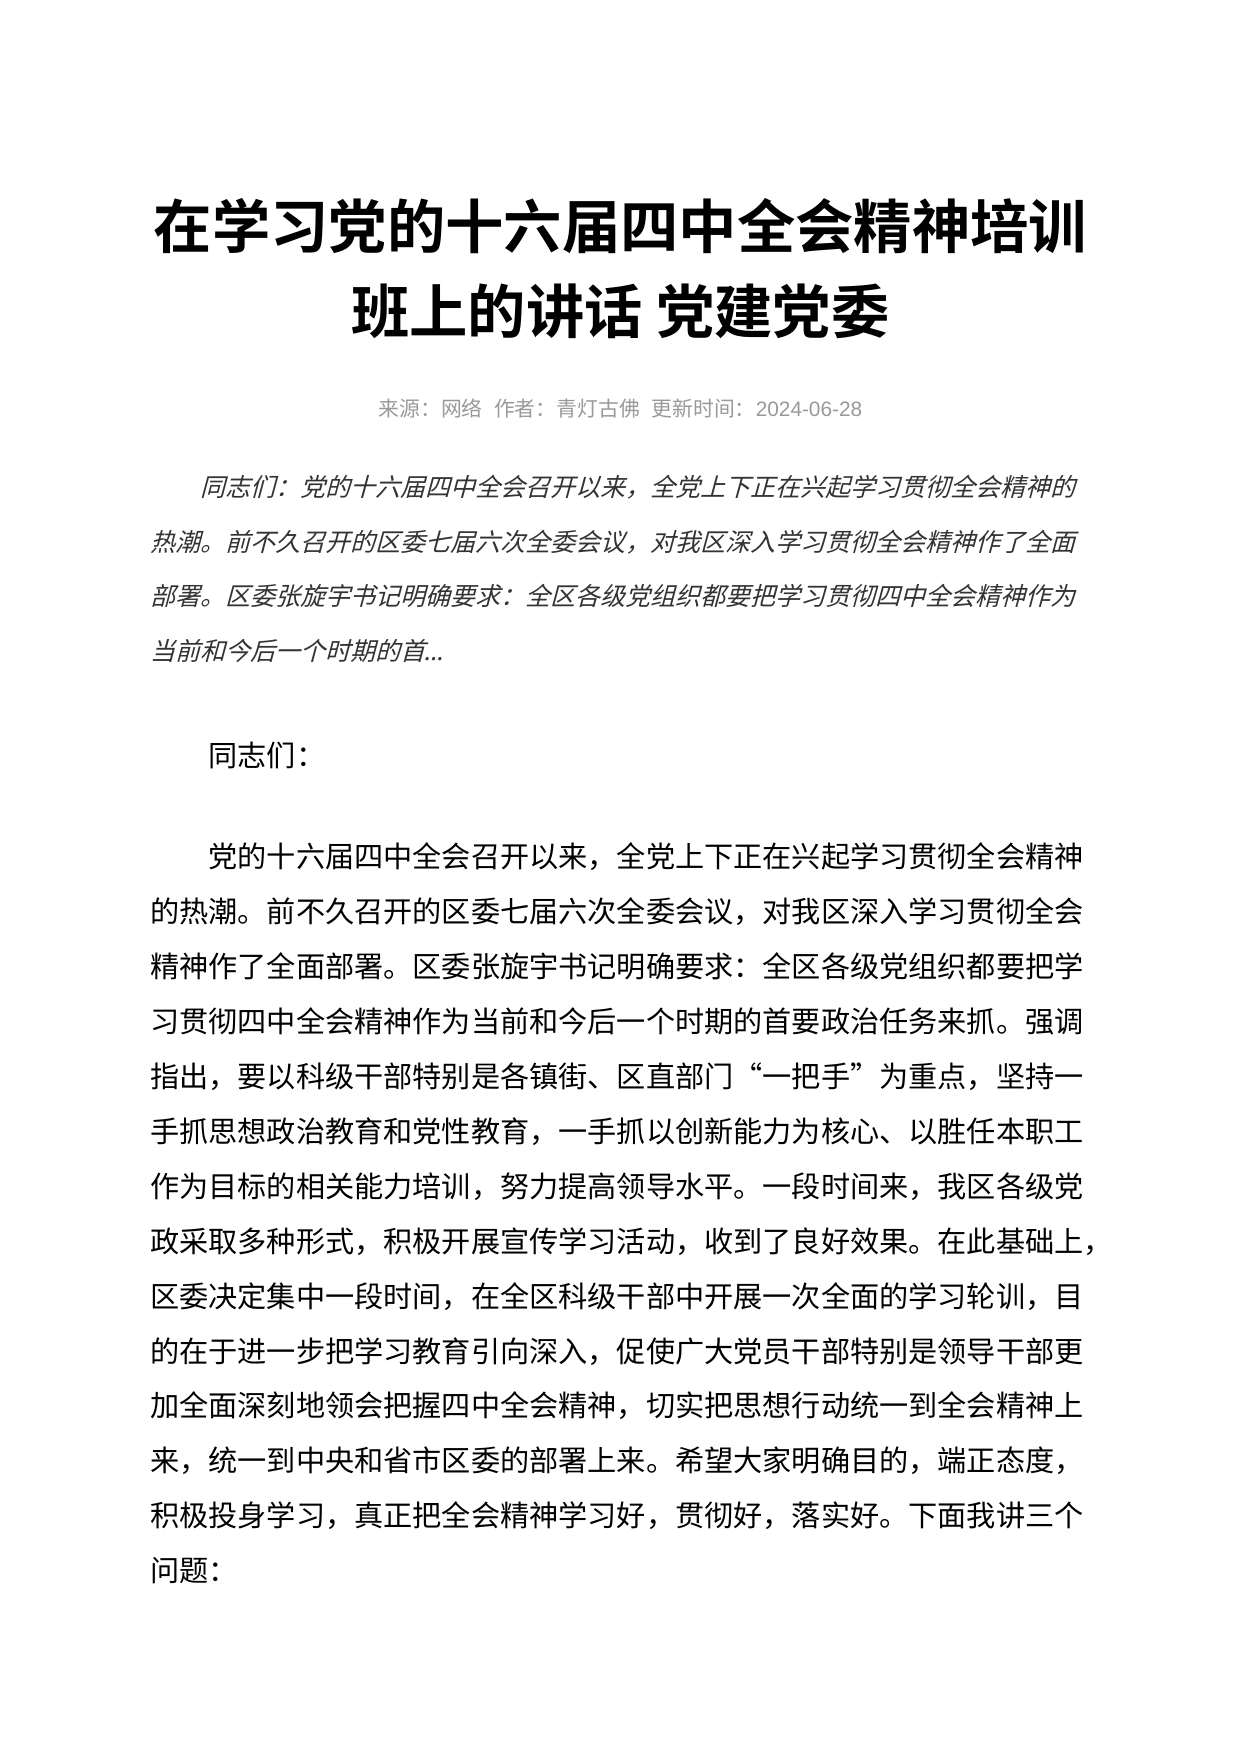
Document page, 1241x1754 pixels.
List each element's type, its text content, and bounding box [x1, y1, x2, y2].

text 同志们： [150, 732, 1090, 774]
text 来源：网络 作者：青灯古佛 更新时间：2024-06-28 [150, 397, 1090, 421]
text 党的十六届四中全会召开以来，全党上下正在兴起学习贯彻全会精神的热潮。前不久召开的区委七届六次全委会议，对我区深入学习贯彻全会精神作了全面部署。区委张旋宇书记明确要求：全区各级党组织都要把学习贯彻四中全会精神作为当前和今后一个时期的首要政治任务来抓。强调指出，要以科级干部特别是各镇街、区直部门“一把手”为重点，坚持一手抓思想政治教育和党性教育，一手抓以创新能力为核心、以胜任本职工作为目标的相关能力培训，努力提高领导水平。一段时间来，我区各级党政采取多种形式，积极开展宣传学习活动，收到了良好效果。在此基础上，区委决定集中一段时间，在全区科级干部中开展一次全面的学习轮训，目的在于进一步把学习教育引向深入，促使广大党员干部特别是领导干部更加全面深刻地领会把握四中全会精神，切实把思想行动统一到全会精神上来，统一到中央和省市区委的部署上来。希望大家明确目的，端正态度，积极投身学习，真正把全会精神学习好，贯彻好，落实好。下面我讲三个问题： [150, 834, 1090, 1590]
text 同志们：党的十六届四中全会召开以来，全党上下正在兴起学习贯彻全会精神的热潮。前不久召开的区委七届六次全委会议，对我区深入学习贯彻全会精神作了全面部署。区委张旋宇书记明确要求：全区各级党组织都要把学习贯彻四中全会精神作为当前和今后一个时期的首... [150, 468, 1090, 667]
subtitle 在学习党的十六届四中全会精神培训班上的讲话 党建党委 [150, 181, 1090, 350]
